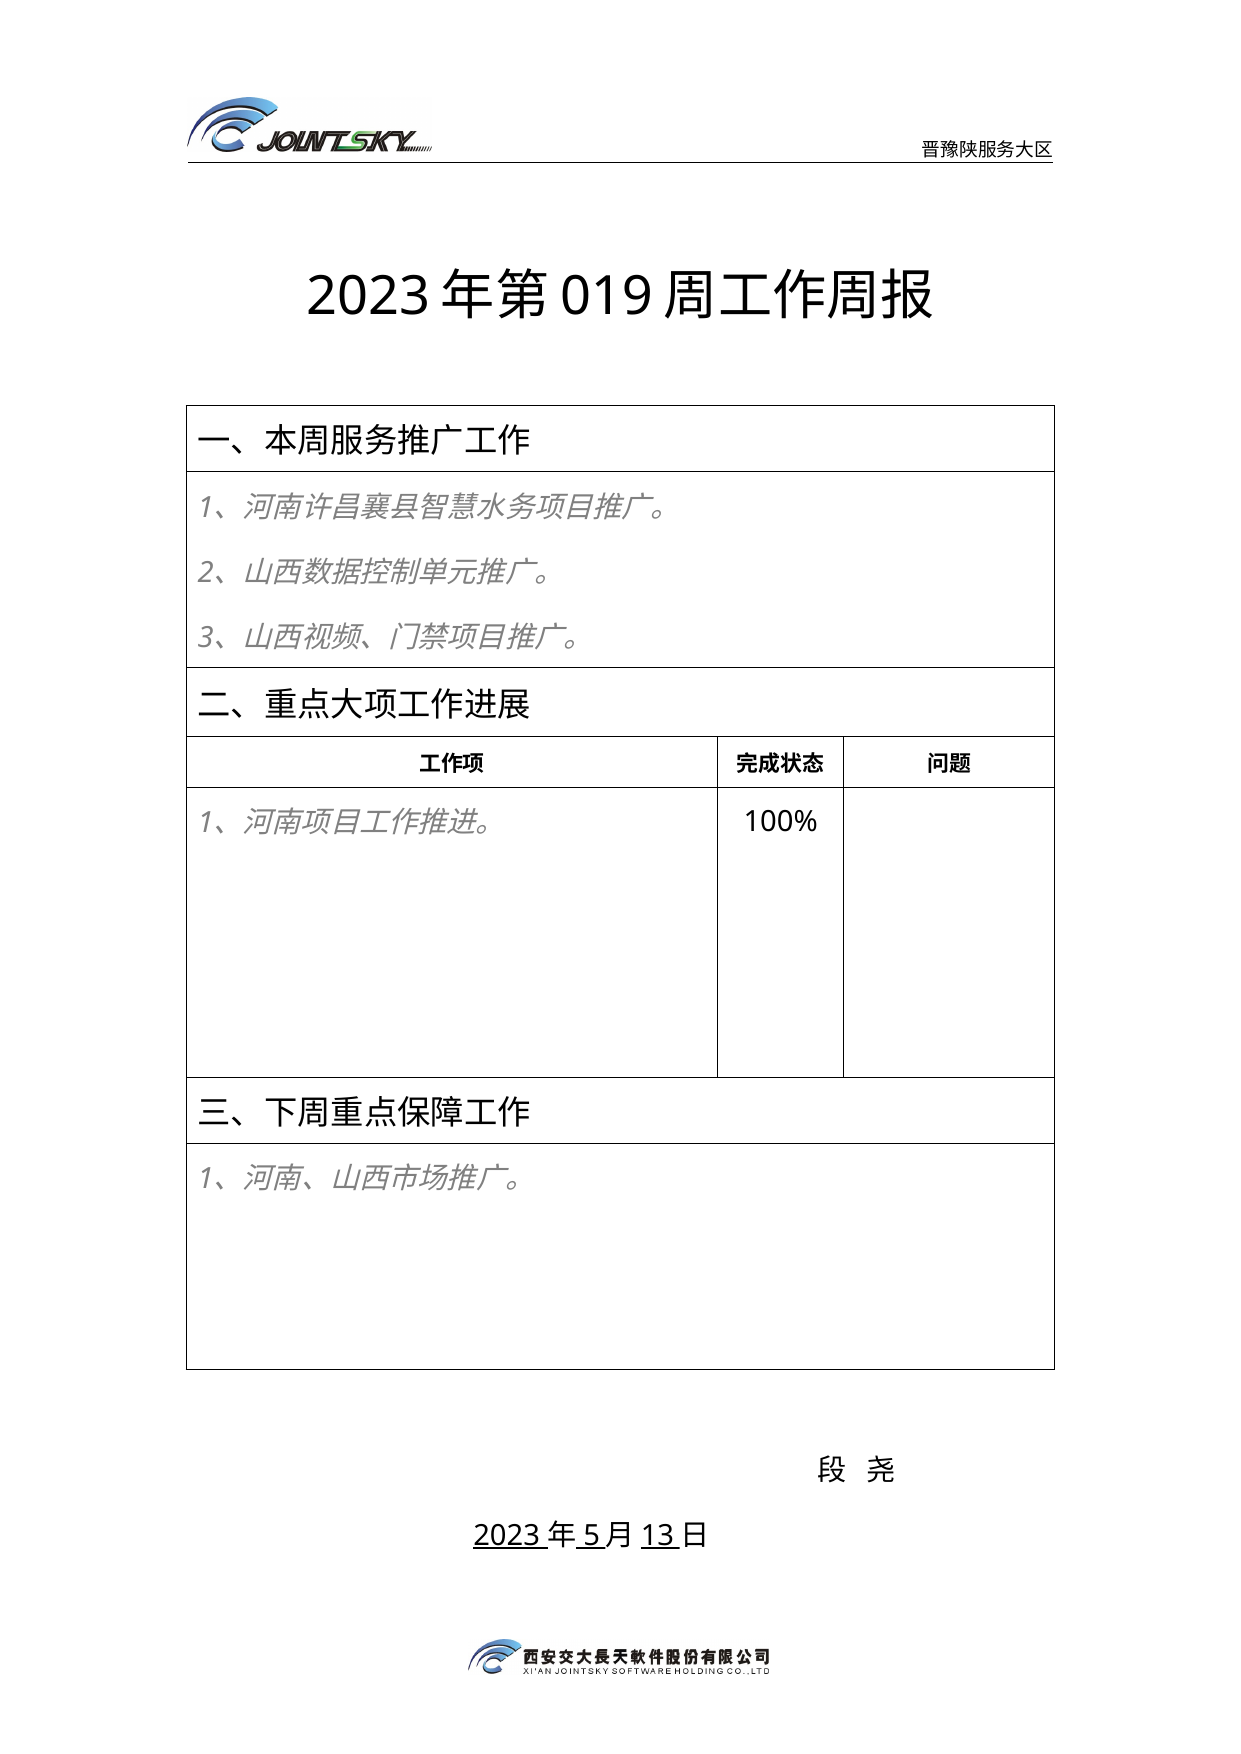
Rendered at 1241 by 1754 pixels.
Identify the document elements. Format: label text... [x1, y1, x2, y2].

table_cell 河南许昌襄县智慧水务项目推广。 山西数据控制单元推广。 山西视频、门禁项目推广。 [187, 472, 1054, 667]
table_cell 问题 [844, 737, 1054, 787]
table_cell 三、下周重点保障工作 [187, 1078, 1054, 1143]
picture [468, 1639, 769, 1675]
table_header 一、本周服务推广工作 [187, 406, 1054, 471]
text 2023年第019周工作周报 [187, 242, 1053, 340]
table_cell 二、重点大项工作进展 [187, 668, 1054, 736]
table_cell 1、河南项目工作推进。 [187, 788, 717, 1077]
table_cell [844, 788, 1054, 1077]
table_cell 完成状态 [718, 737, 843, 787]
table_cell 工作项 [187, 737, 717, 787]
picture [187, 97, 432, 152]
table_cell 河南、山西市场推广。 [187, 1144, 1054, 1369]
table_cell 100% [718, 788, 843, 1077]
text 段 尧 2023 年 5月13日 [187, 1435, 994, 1565]
